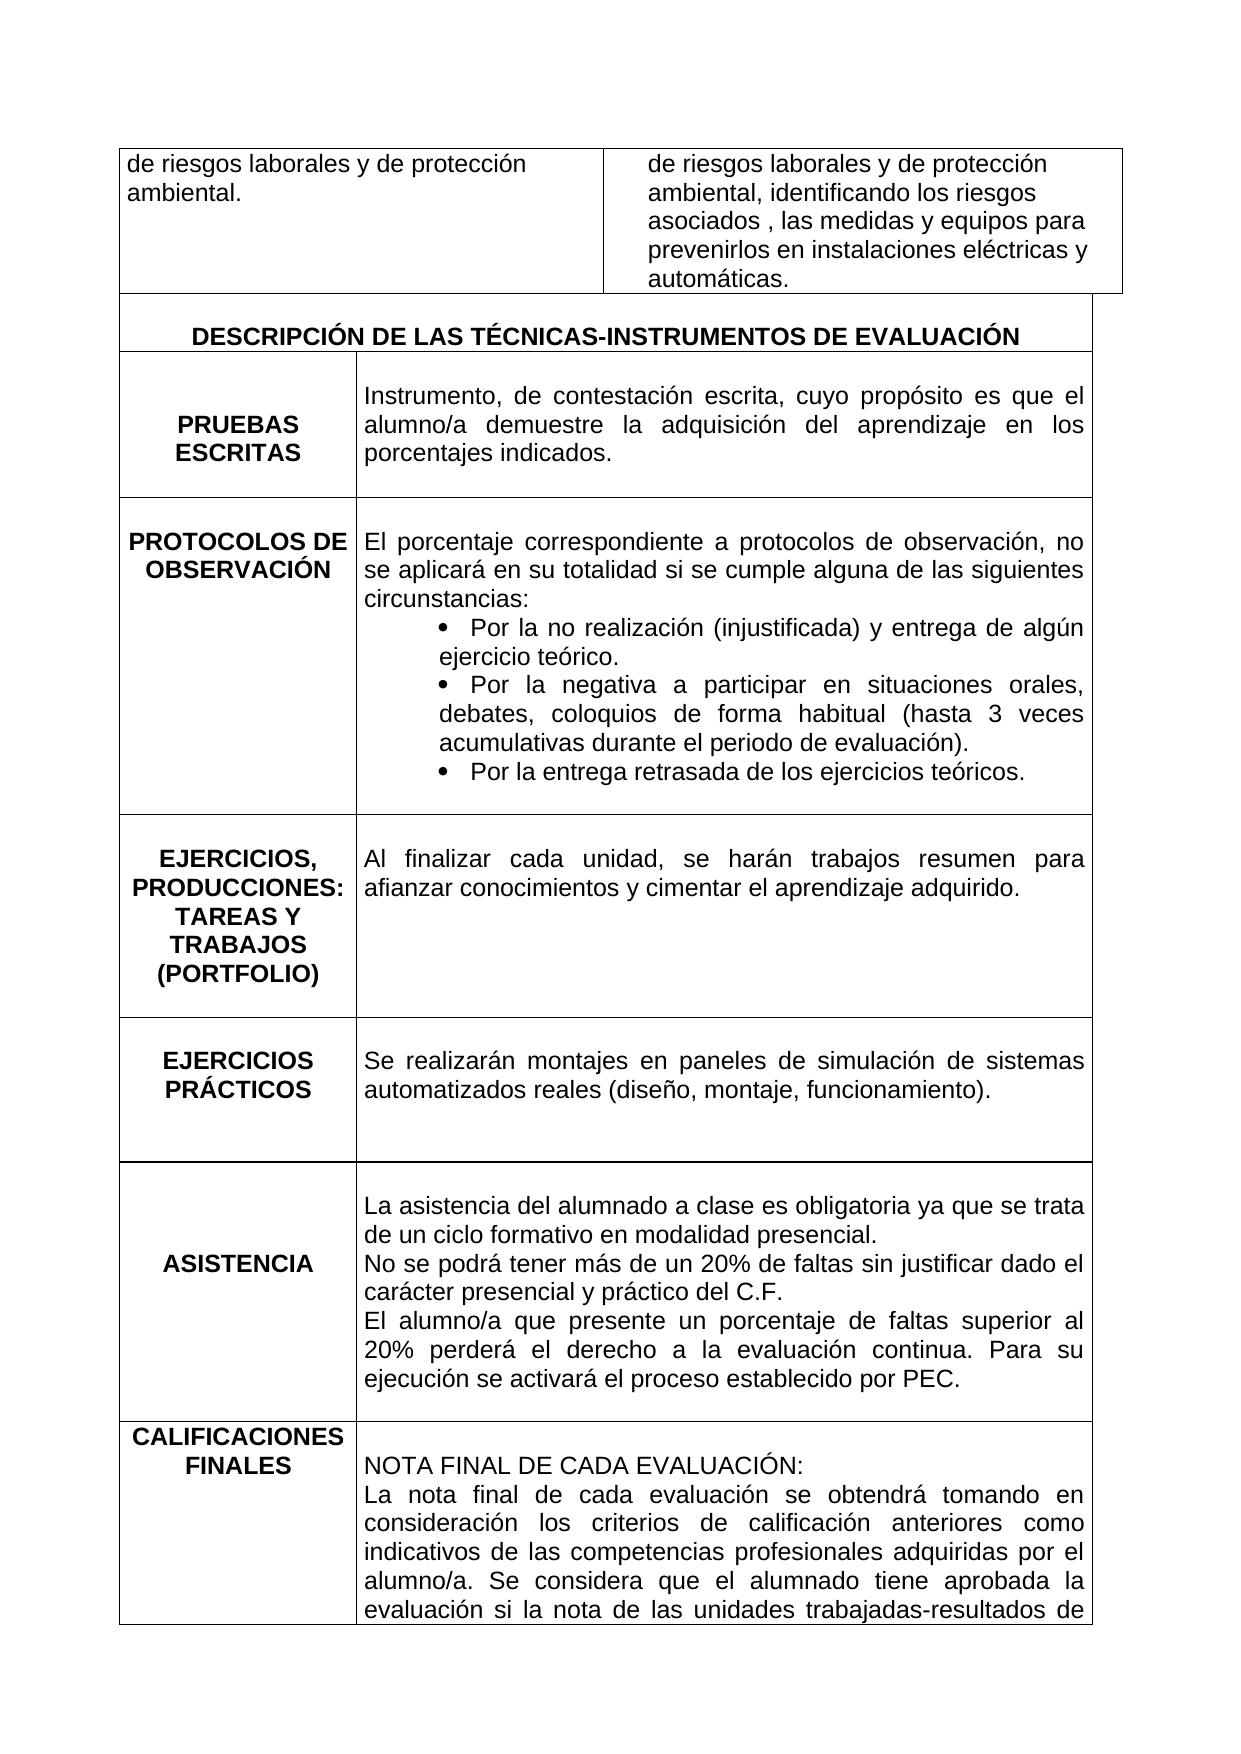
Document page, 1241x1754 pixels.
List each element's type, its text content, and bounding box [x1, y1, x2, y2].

table_cell El porcentaje correspondiente a protocolos de observación, no se aplicará en su totalidad si se cumple alguna de las siguientes circunstancias: Por la no realización (injustificada) y entrega de algún ejercicio teórico. Por la negativa a participar en situaciones orales, debates, coloquios de forma habitual (hasta 3 veces acumulativas durante el periodo de evaluación). Por la entrega retrasada de los ejercicios teóricos. [357, 498, 1092, 814]
table_cell Al finalizar cada unidad, se harán trabajos resumen para afianzar conocimientos y cimentar el aprendizaje adquirido. [357, 815, 1092, 1017]
table_cell Instrumento, de contestación escrita, cuyo propósito es que el alumno/a demuestre la adquisición del aprendizaje en los porcentajes indicados. [357, 352, 1092, 497]
table_cell La asistencia del alumnado a clase es obligatoria ya que se trata de un ciclo formativo en modalidad presencial. No se podrá tener más de un 20% de faltas sin justificar dado el carácter presencial y práctico del C.F. El alumno/a que presente un porcentaje de faltas superior al 20% perderá el derecho a la evaluación continua. Para su ejecución se activará el proceso establecido por PEC. [357, 1163, 1092, 1421]
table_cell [120, 1422, 356, 1623]
table_cell DESCRIPCIÓN DE LAS TÉCNICAS-INSTRUMENTOS DE EVALUACIÓN [120, 294, 1092, 351]
table_cell EJERCICIOS, PRODUCCIONES: TAREAS Y TRABAJOS (PORTFOLIO) [120, 815, 356, 1017]
table_cell Se realizarán montajes en paneles de simulación de sistemas automatizados reales (diseño, montaje, funcionamiento). [357, 1018, 1092, 1161]
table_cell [120, 149, 603, 292]
table_cell PROTOCOLOS DE OBSERVACIÓN [120, 498, 356, 814]
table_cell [357, 1422, 1092, 1623]
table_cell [604, 149, 1122, 292]
table_cell ASISTENCIA [120, 1163, 356, 1421]
table_cell PRUEBAS ESCRITAS [120, 352, 356, 497]
table_cell EJERCICIOS PRÁCTICOS [120, 1018, 356, 1161]
